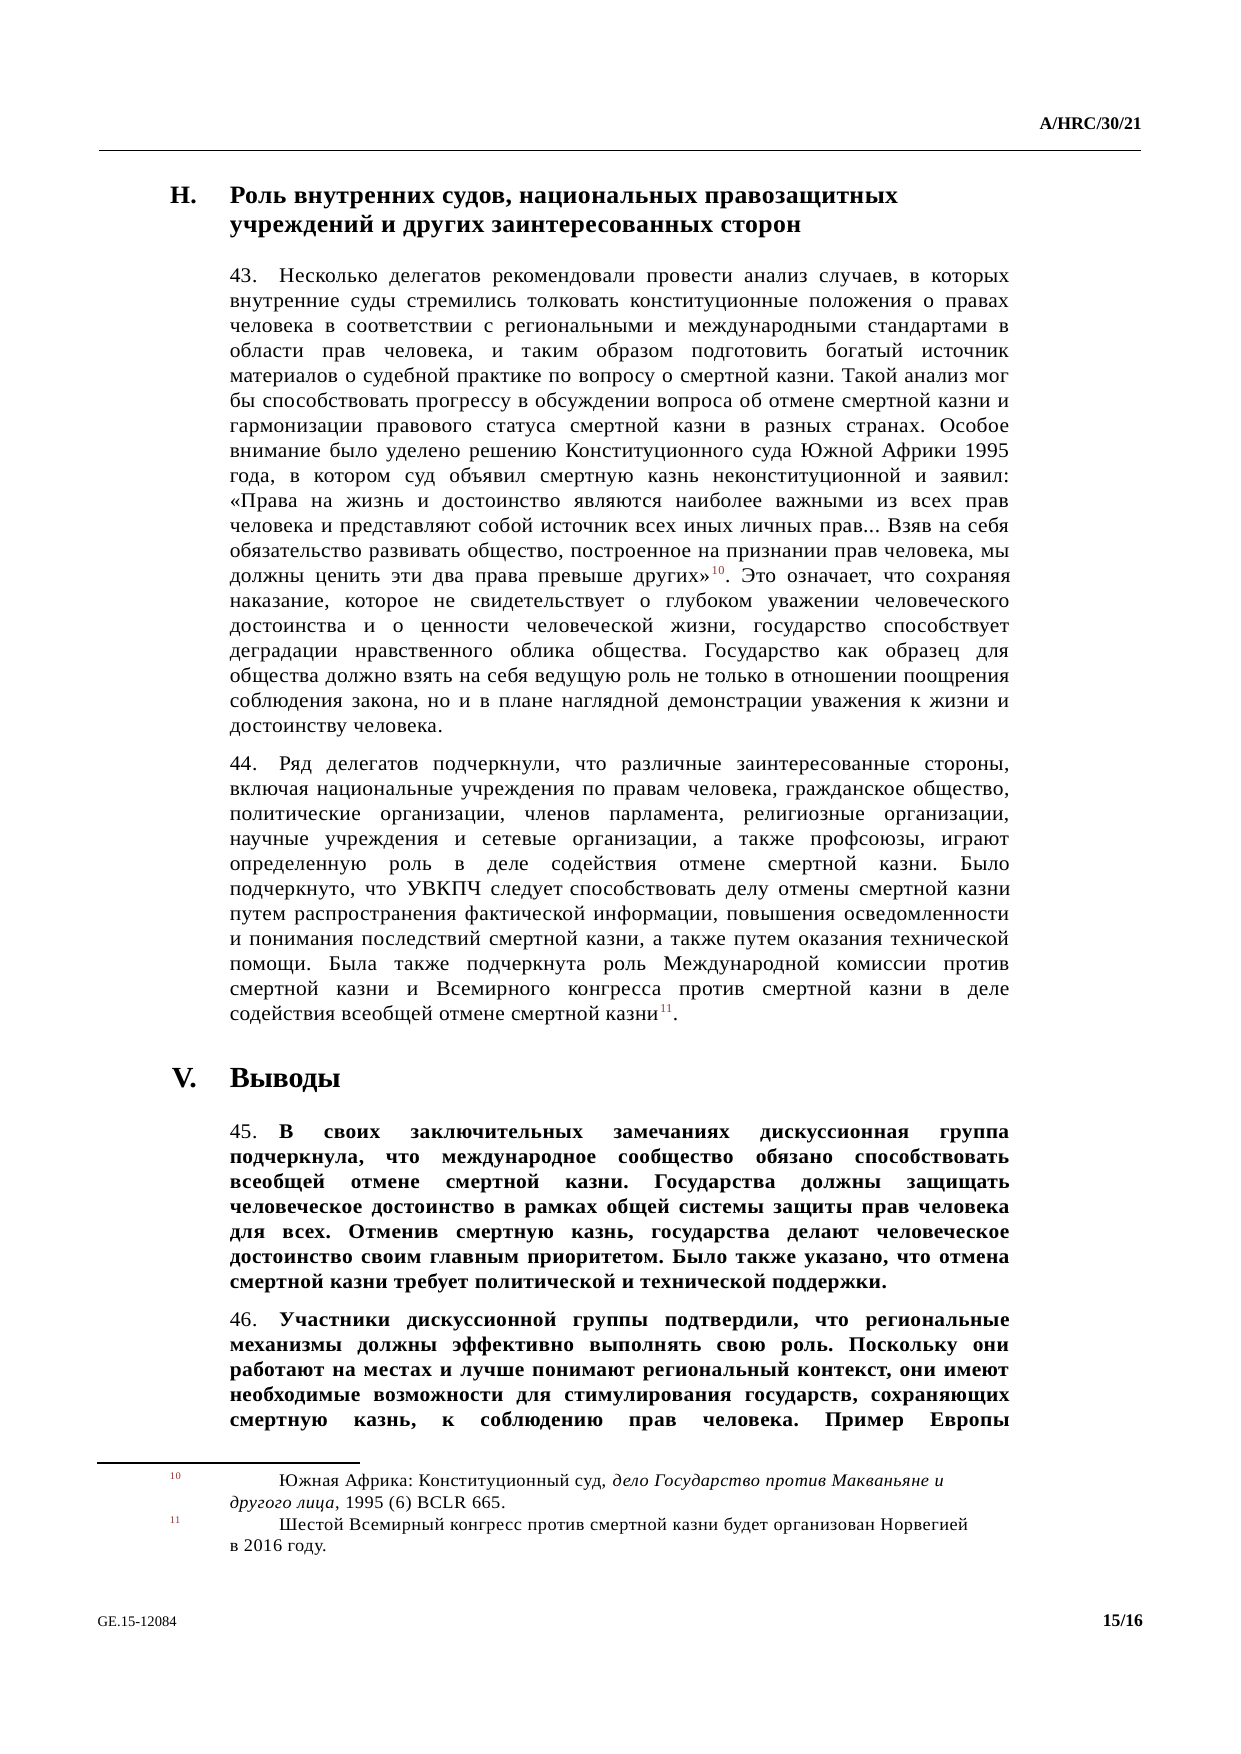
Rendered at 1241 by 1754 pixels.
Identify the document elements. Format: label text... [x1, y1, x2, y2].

text 45. В своих заключительных замечаниях дискуссионная группа подчеркнула, что международное сообщество обязано способствовать всеобщей отмене смертной казни. Государства должны защищать человеческое достоинство в рамках общей системы защиты прав человека для всех. Отменив смертную казнь, государства делают человеческое достоинство своим главным приоритетом. Было также указано, что отмена смертной казни требует политической и технической поддержки. [229, 1119, 1011, 1294]
text V. Выводы [97, 1063, 1011, 1094]
text H. Роль внутренних судов, национальных правозащитных учреждений и других заинтересованных сторон [97, 181, 1011, 238]
text 43. Несколько делегатов рекомендовали провести анализ случаев, в которых внутренние суды стремились толковать конституционные положения о правах человека в соответствии с региональными и международными стандартами в области прав человека, и таким образом подготовить богатый источник материалов о судебной практике по вопросу о смертной казни. Такой анализ мог бы способствовать прогрессу в обсуждении вопроса об отмене смертной казни и гармонизации правового статуса смертной казни в разных странах. Особое внимание было уделено решению Конституционного суда Южной Африки 1995 года, в котором суд объявил смертную казнь неконституционной и заявил: «Права на жизнь и достоинство являются наиболее важными из всех прав человека и представляют собой источник всех иных личных прав... Взяв на себя обязательство развивать общество, построенное на признании прав человека, мы должны ценить эти два права превыше других». Это означает, что сохраняя наказание, которое не свидетельствует о глубоком уважении человеческого достоинства и о ценности человеческой жизни, государство способствует деградации нравственного облика общества. Государство как образец для общества должно взять на себя ведущую роль не только в отношении поощрения соблюдения закона, но и в плане наглядной демонстрации уважения к жизни и достоинству человека. [229, 263, 1011, 738]
text 44. Ряд делегатов подчеркнули, что различные заинтересованные стороны, включая национальные учреждения по правам человека, гражданское общество, политические организации, членов парламента, религиозные организации, научные учреждения и сетевые организации, а также профсоюзы, играют определенную роль в деле содействия отмене смертной казни. Было подчеркнуто, что УВКПЧ следует способствовать делу отмены смертной казни путем распространения фактической информации, повышения осведомленности и понимания последствий смертной казни, а также путем оказания технической помощи. Была также подчеркнута роль Международной комиссии против смертной казни и Всемирного конгресса против смертной казни в деле содействия всеобщей отмене смертной казни. [229, 750, 1011, 1025]
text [229, 1306, 1011, 1431]
